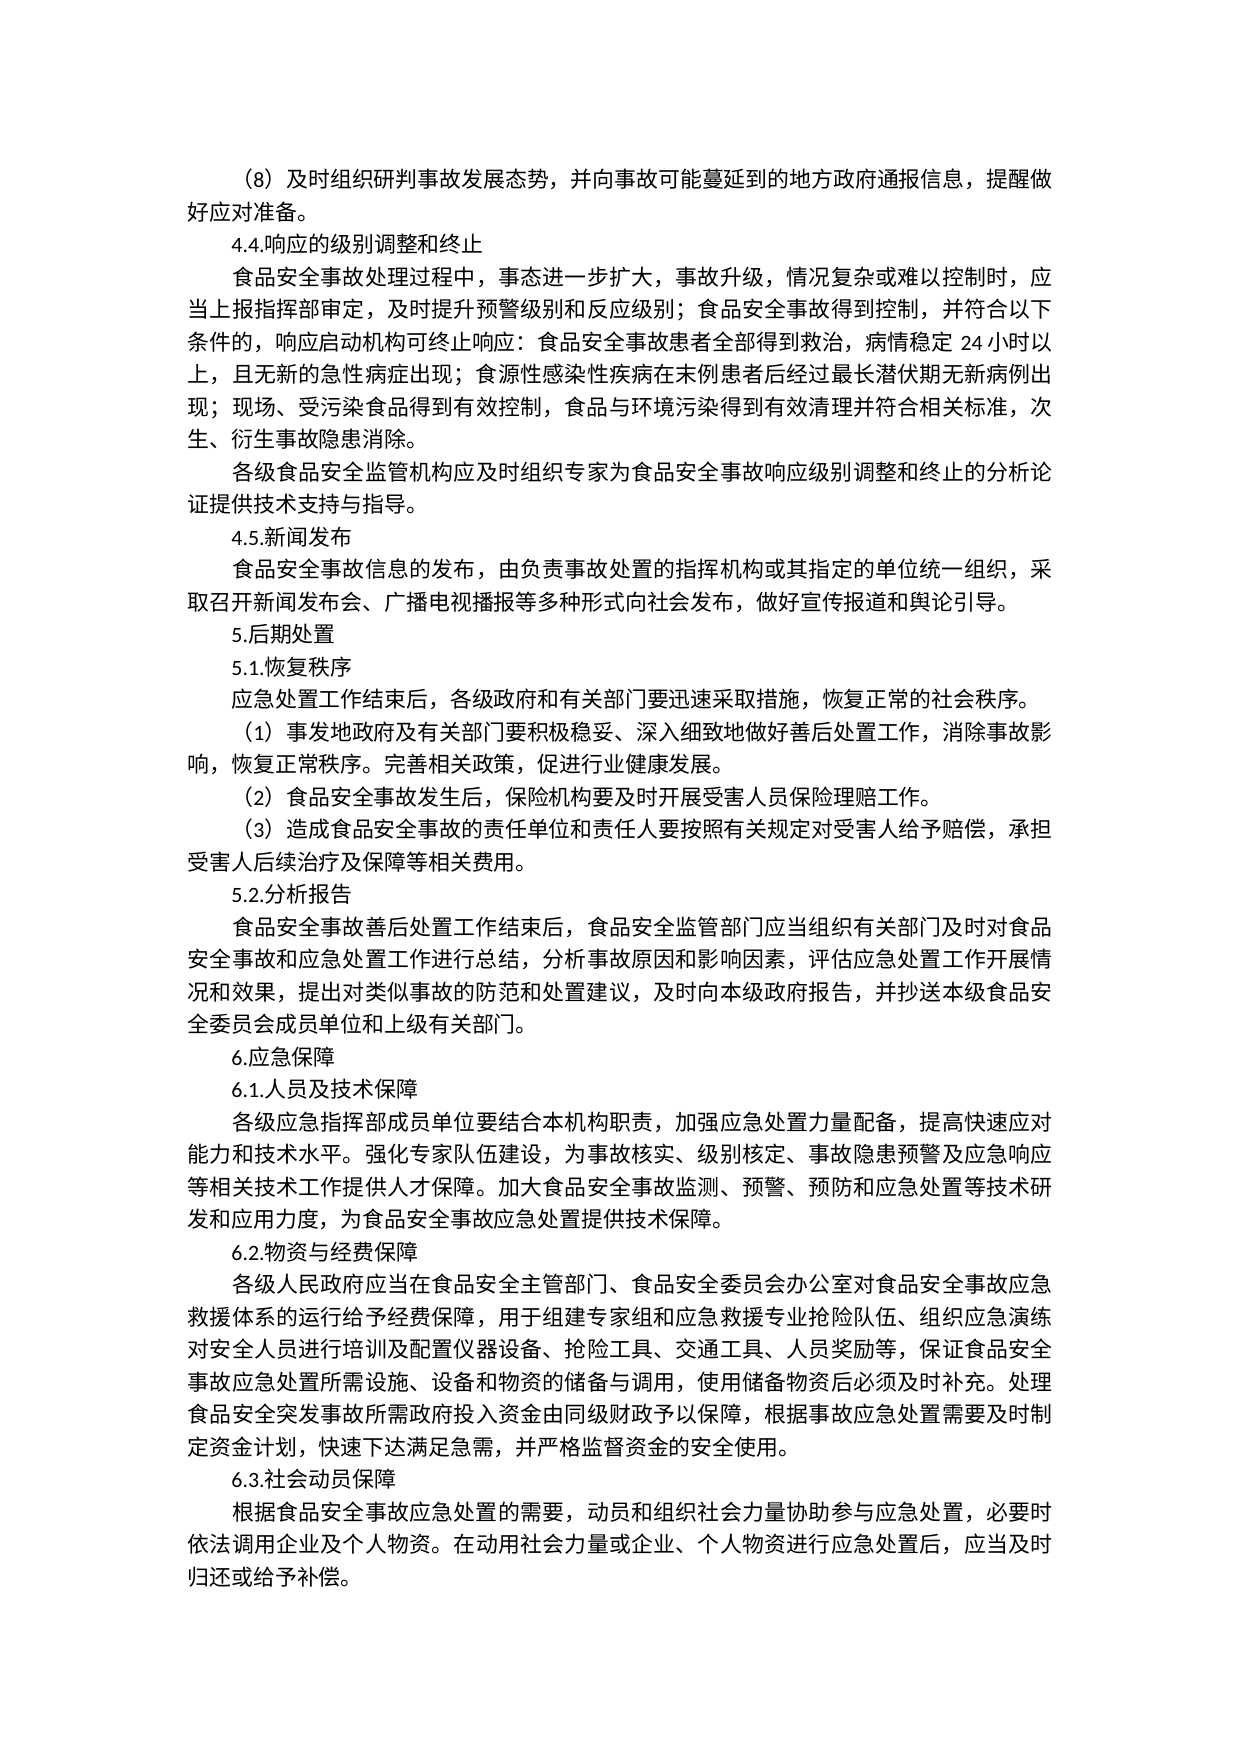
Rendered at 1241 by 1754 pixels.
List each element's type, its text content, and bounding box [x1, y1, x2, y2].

text （3）造成食品安全事故的责任单位和责任人要按照有关规定对受害人给予赔偿，承担受害人后续治疗及保障等相关费用。 [187, 812, 1053, 877]
text 根据食品安全事故应急处置的需要，动员和组织社会力量协助参与应急处置，必要时依法调用企业及个人物资。在动用社会力量或企业、个人物资进行应急处置后，应当及时归还或给予补偿。 [187, 1494, 1053, 1592]
text 6.2.物资与经费保障 [187, 1234, 1053, 1267]
text 应急处置工作结束后，各级政府和有关部门要迅速采取措施，恢复正常的社会秩序。 [187, 682, 1053, 714]
text 各级应急指挥部成员单位要结合本机构职责，加强应急处置力量配备，提高快速应对能力和技术水平。强化专家队伍建设，为事故核实、级别核定、事故隐患预警及应急响应等相关技术工作提供人才保障。加大食品安全事故监测、预警、预防和应急处置等技术研发和应用力度，为食品安全事故应急处置提供技术保障。 [187, 1104, 1053, 1234]
text （1）事发地政府及有关部门要积极稳妥、深入细致地做好善后处置工作，消除事故影响，恢复正常秩序。完善相关政策，促进行业健康发展。 [187, 714, 1053, 779]
text 各级食品安全监管机构应及时组织专家为食品安全事故响应级别调整和终止的分析论证提供技术支持与指导。 [187, 454, 1053, 519]
text 6.应急保障 [187, 1039, 1053, 1072]
text 6.3.社会动员保障 [187, 1462, 1053, 1494]
text 4.4.响应的级别调整和终止 [187, 227, 1053, 259]
text 食品安全事故善后处置工作结束后，食品安全监管部门应当组织有关部门及时对食品安全事故和应急处置工作进行总结，分析事故原因和影响因素，评估应急处置工作开展情况和效果，提出对类似事故的防范和处置建议，及时向本级政府报告，并抄送本级食品安全委员会成员单位和上级有关部门。 [187, 909, 1053, 1039]
text 5.1.恢复秩序 [187, 649, 1053, 682]
text 食品安全事故信息的发布，由负责事故处置的指挥机构或其指定的单位统一组织，采取召开新闻发布会、广播电视播报等多种形式向社会发布，做好宣传报道和舆论引导。 [187, 552, 1053, 617]
text 6.1.人员及技术保障 [187, 1072, 1053, 1104]
text 4.5.新闻发布 [187, 519, 1053, 552]
text 5.2.分析报告 [187, 877, 1053, 909]
text 5.后期处置 [187, 617, 1053, 649]
text 各级人民政府应当在食品安全主管部门、食品安全委员会办公室对食品安全事故应急救援体系的运行给予经费保障，用于组建专家组和应急救援专业抢险队伍、组织应急演练、对安全人员进行培训及配置仪器设备、抢险工具、交通工具、人员奖励等，保证食品安全事故应急处置所需设施、设备和物资的储备与调用，使用储备物资后必须及时补充。处理食品安全突发事故所需政府投入资金由同级财政予以保障，根据事故应急处置需要及时制定资金计划，快速下达满足急需，并严格监督资金的安全使用。 [187, 1267, 1053, 1462]
text （2）食品安全事故发生后，保险机构要及时开展受害人员保险理赔工作。 [187, 779, 1053, 812]
text 食品安全事故处理过程中，事态进一步扩大，事故升级，情况复杂或难以控制时，应当上报指挥部审定，及时提升预警级别和反应级别；食品安全事故得到控制，并符合以下条件的，响应启动机构可终止响应：食品安全事故患者全部得到救治，病情稳定24小时以上，且无新的急性病症出现；食源性感染性疾病在末例患者后经过最长潜伏期无新病例出现；现场、受污染食品得到有效控制，食品与环境污染得到有效清理并符合相关标准，次生、衍生事故隐患消除。 [187, 259, 1053, 454]
text （8）及时组织研判事故发展态势，并向事故可能蔓延到的地方政府通报信息，提醒做好应对准备。 [187, 162, 1053, 227]
